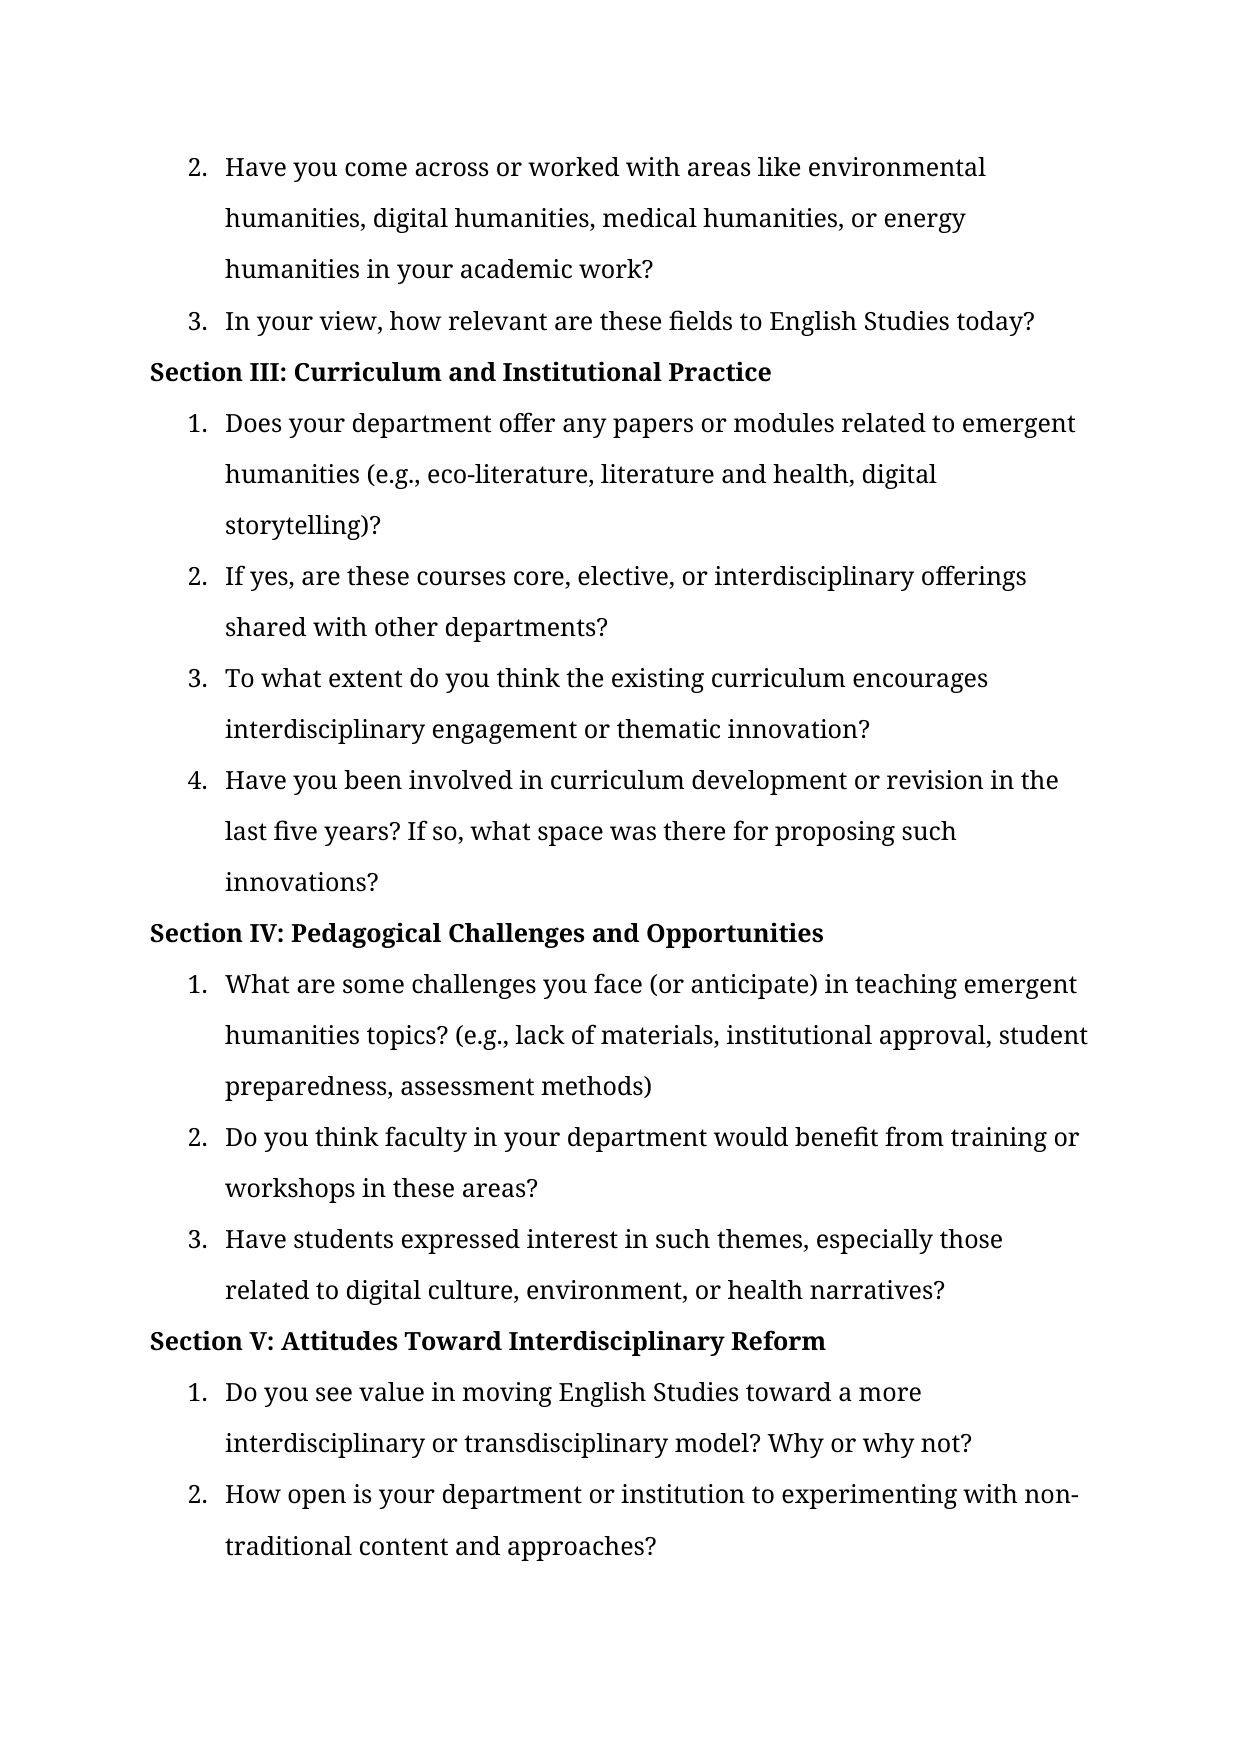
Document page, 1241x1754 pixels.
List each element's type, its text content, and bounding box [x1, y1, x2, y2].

text Section III: Curriculum and Institutional Practice [150, 354, 1090, 388]
list In your view, how relevant are these fields to English Studies today? [187, 303, 1090, 337]
list Have you been involved in curriculum development or revision in the last five years? If so, what space was there for proposing such innovations? [187, 762, 1090, 899]
list If yes, are these courses core, elective, or interdisciplinary offerings shared with other departments? [187, 558, 1090, 643]
text Section IV: Pedagogical Challenges and Opportunities [150, 916, 1090, 950]
list Have students expressed interest in such themes, especially those related to digital culture, environment, or health narratives? [187, 1222, 1090, 1307]
list Have you come across or worked with areas like environmental humanities, digital humanities, medical humanities, or energy humanities in your academic work? [187, 150, 1090, 286]
list Does your department offer any papers or modules related to emergent humanities (e.g., eco-literature, literature and health, digital storytelling)? [187, 405, 1090, 541]
list To what extent do you think the existing curriculum encourages interdisciplinary engagement or thematic innovation? [187, 660, 1090, 746]
list What are some challenges you face (or anticipate) in teaching emergent humanities topics? (e.g., lack of materials, institutional approval, student preparedness, assessment methods) [187, 967, 1090, 1103]
list How open is your department or institution to experimenting with non-traditional content and approaches? [187, 1477, 1090, 1562]
list Do you think faculty in your department would benefit from training or workshops in these areas? [187, 1120, 1090, 1205]
text Section V: Attitudes Toward Interdisciplinary Reform [150, 1324, 1090, 1358]
list Do you see value in moving English Studies toward a more interdisciplinary or transdisciplinary model? Why or why not? [187, 1375, 1090, 1460]
